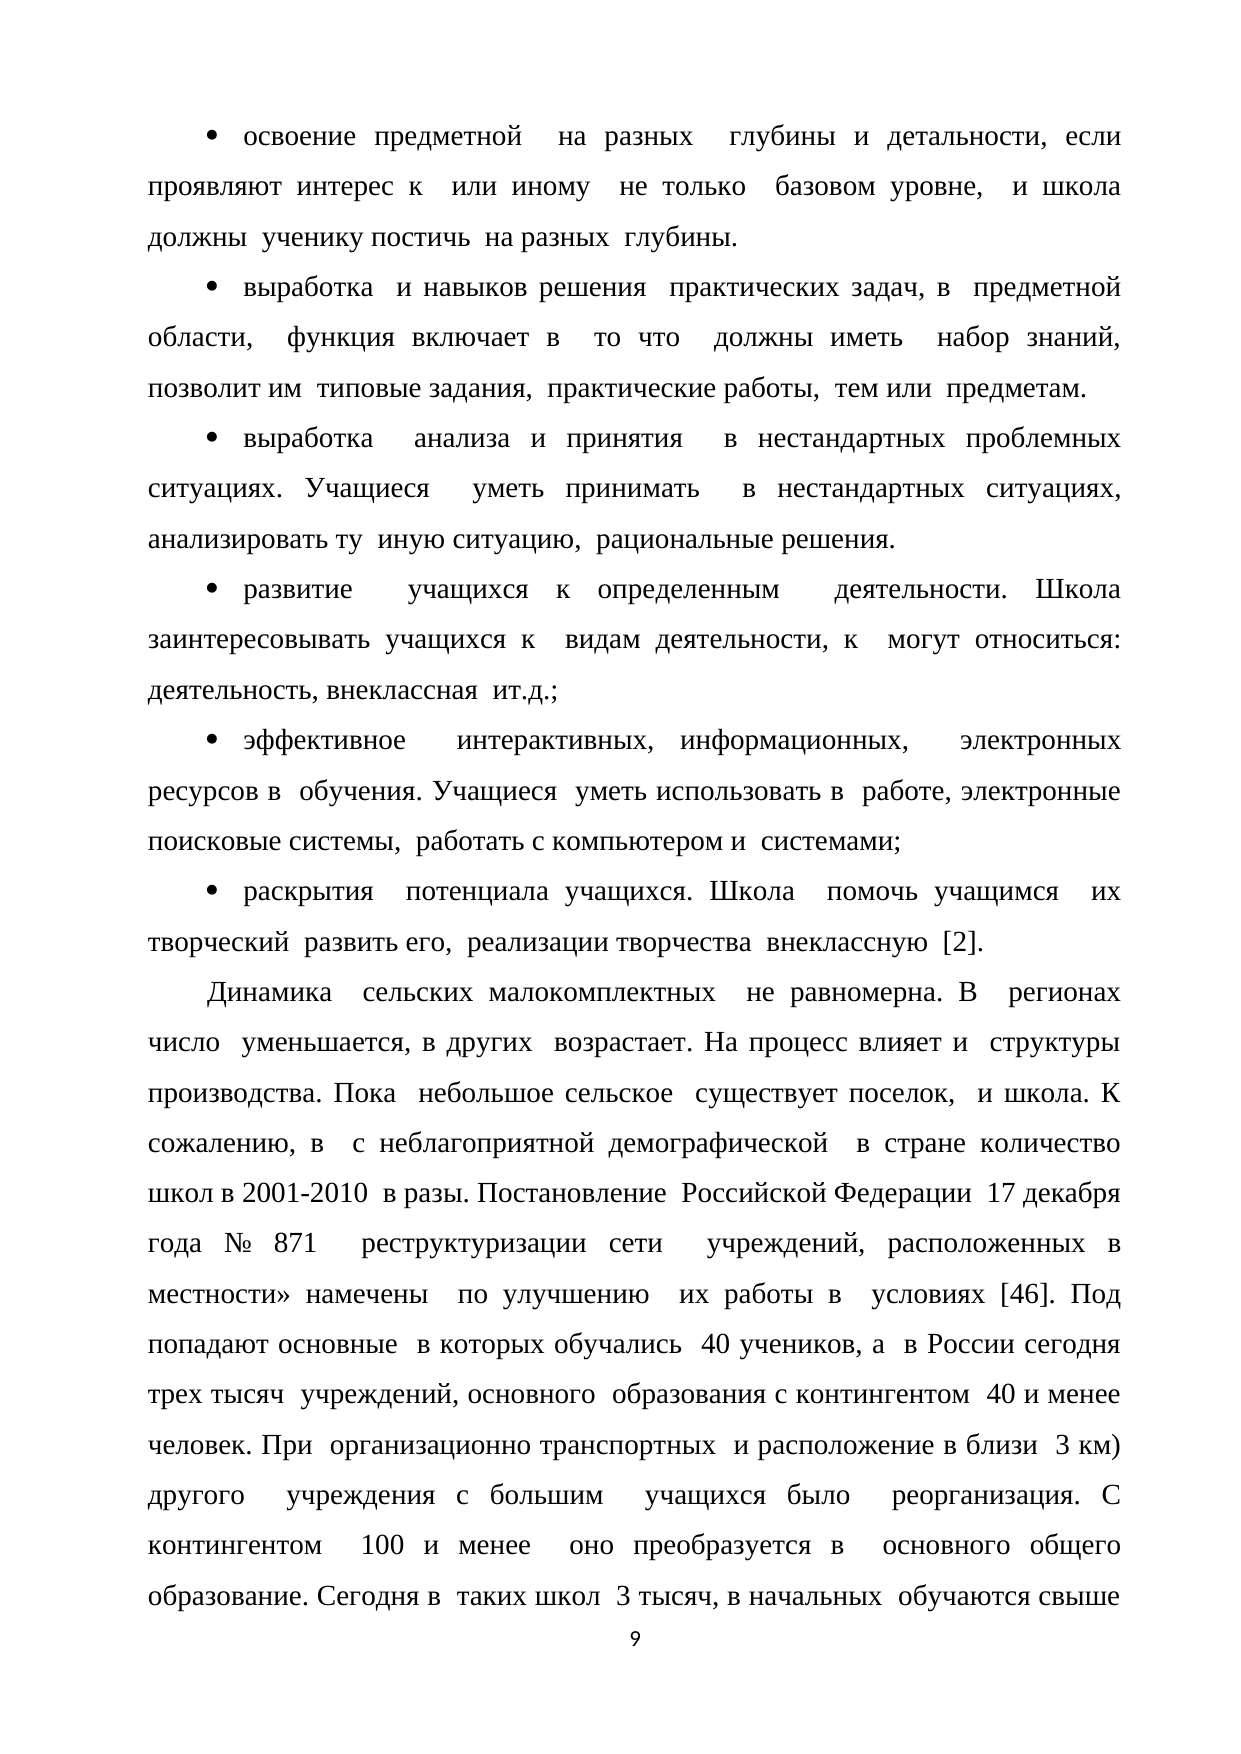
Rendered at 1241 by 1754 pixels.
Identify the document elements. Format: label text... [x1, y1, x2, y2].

list раскрытия потенциала учащихся. Школа помочь учащимся их творческий развить его, реализации творчества внеклассную [2]. [148, 873, 1122, 957]
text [148, 974, 1122, 1611]
list освоение предметной на разных глубины и детальности, если проявляют интерес к или иному не только базовом уровне, и школа должны ученику постичь на разных глубины. [148, 118, 1122, 252]
list развитие учащихся к определенным деятельности. Школа заинтересовывать учащихся к видам деятельности, к могут относиться: деятельность, внеклассная ит.д.; [148, 571, 1122, 706]
list выработка и навыков решения практических задач, в предметной области, функция включает в то что должны иметь набор знаний, позволит им типовые задания, практические работы, тем или предметам. [148, 269, 1122, 403]
list эффективное интерактивных, информационных, электронных ресурсов в обучения. Учащиеся уметь использовать в работе, электронные поисковые системы, работать с компьютером и системами; [148, 722, 1122, 857]
list выработка анализа и принятия в нестандартных проблемных ситуациях. Учащиеся уметь принимать в нестандартных ситуациях, анализировать ту иную ситуацию, рациональные решения. [148, 420, 1122, 554]
